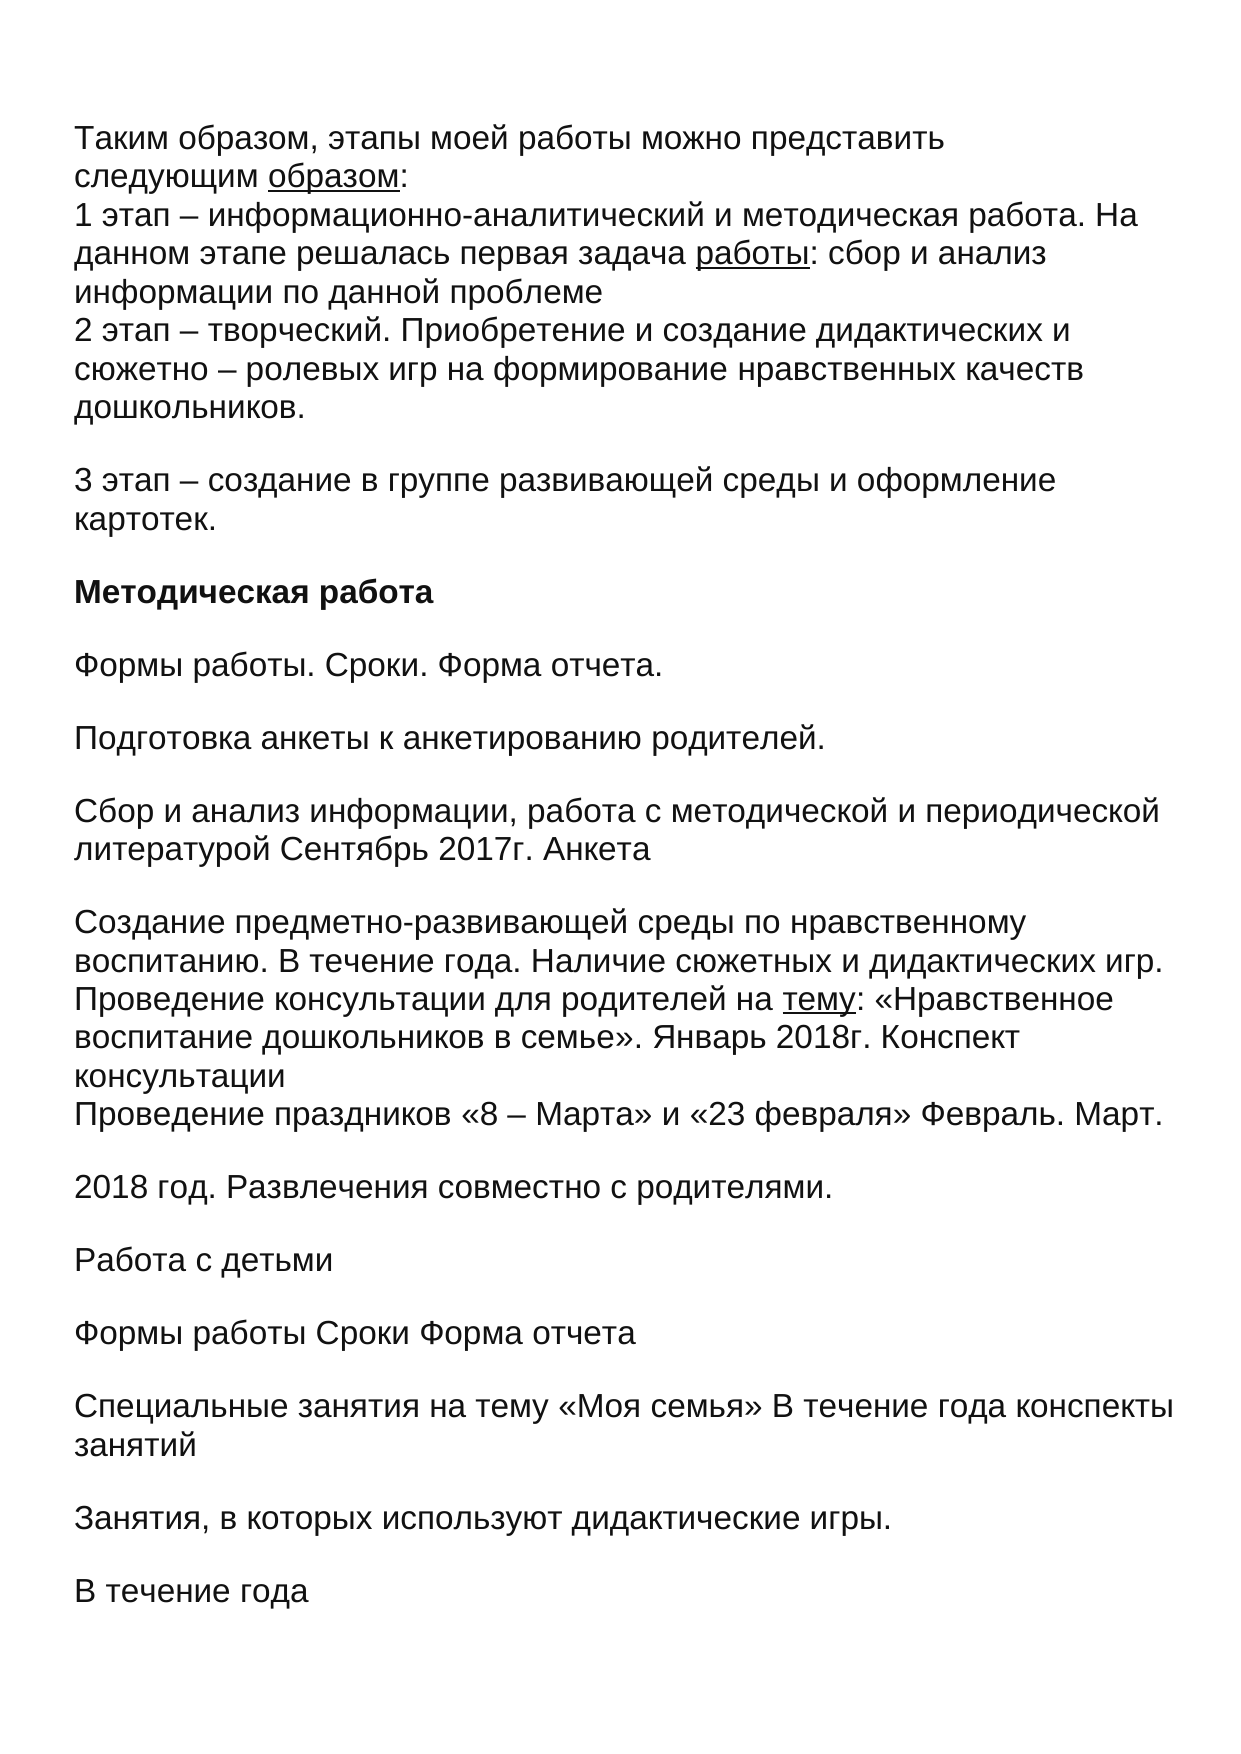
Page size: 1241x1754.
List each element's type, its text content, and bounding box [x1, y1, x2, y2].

text Проведение консультации для родителей на тему: «Нравственное воспитание дошкольников в семье». Январь 2018г. Конспект консультации [74, 979, 1181, 1094]
text Формы работы. Сроки. Форма отчета. [74, 645, 1181, 683]
text 2018 год. Развлечения совместно с родителями. [74, 1167, 1181, 1206]
text В течение года [74, 1571, 1181, 1609]
text Специальные занятия на тему «Моя семья» В течение года конспекты занятий [74, 1386, 1181, 1463]
text Занятия, в которых используют дидактические игры. [74, 1498, 1181, 1536]
text Проведение праздников «8 – Марта» и «23 февраля» Февраль. Март. [74, 1094, 1181, 1133]
text Формы работы Сроки Форма отчета [74, 1313, 1181, 1352]
text 3 этап – создание в группе развивающей среды и оформление картотек. [74, 460, 1181, 537]
text Работа с детьми [74, 1240, 1181, 1279]
text 1 этап – информационно-аналитический и методическая работа. На данном этапе решалась первая задача работы: сбор и анализ информации по данной проблеме [74, 195, 1181, 310]
text Таким образом, этапы моей работы можно представить следующим образом: [74, 118, 1181, 195]
text Сбор и анализ информации, работа с методической и периодической литературой Сентябрь 2017г. Анкета [74, 791, 1181, 868]
text Методическая работа [74, 572, 1181, 610]
text 2 этап – творческий. Приобретение и создание дидактических и сюжетно – ролевых игр на формирование нравственных качеств дошкольников. [74, 310, 1181, 426]
text Подготовка анкеты к анкетированию родителей. [74, 718, 1181, 756]
text Создание предметно-развивающей среды по нравственному воспитанию. В течение года. Наличие сюжетных и дидактических игр. [74, 902, 1181, 979]
